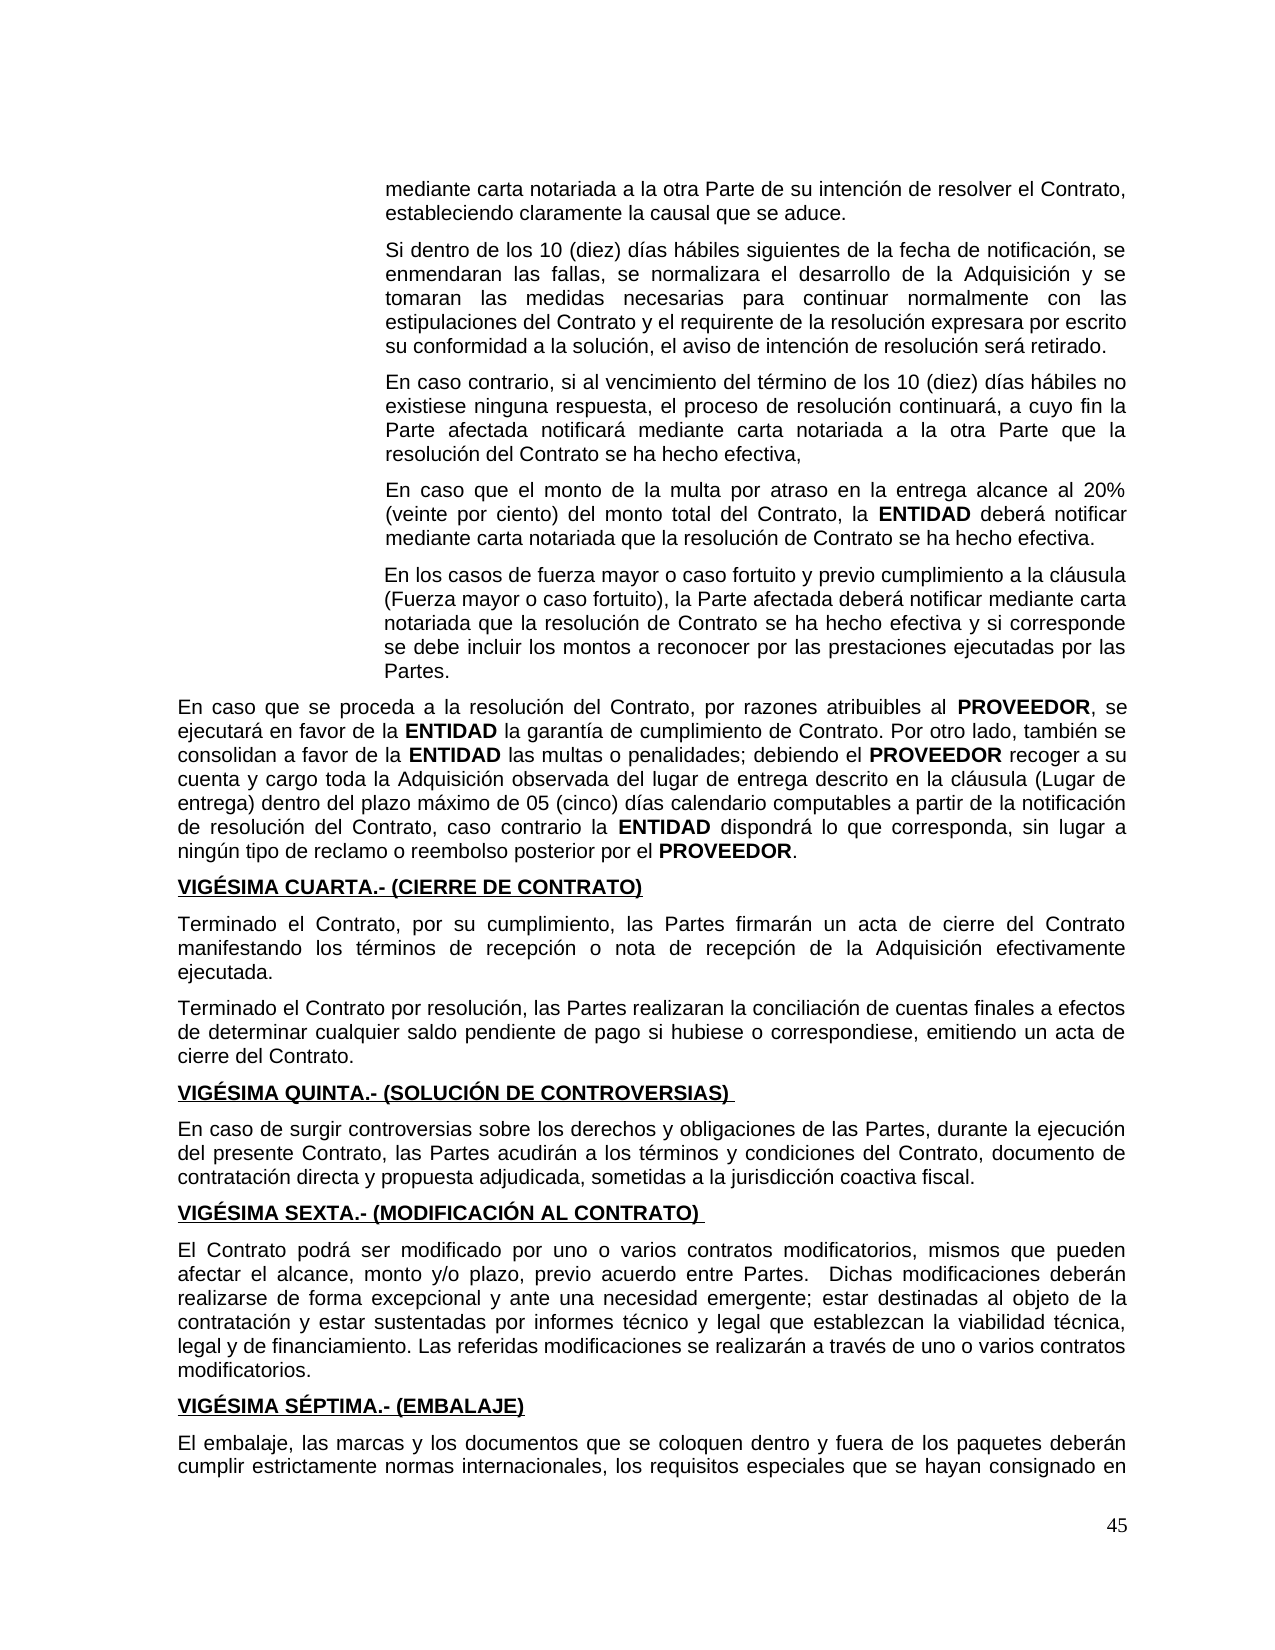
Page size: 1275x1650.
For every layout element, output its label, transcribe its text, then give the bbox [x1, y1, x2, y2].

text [177, 1430, 1127, 1478]
text En caso de surgir controversias sobre los derechos y obligaciones de las Partes, durante la ejecución del presente Contrato, las Partes acudirán a los términos y condiciones del Contrato, documento de contratación directa y propuesta adjudicada, sometidas a la jurisdicción coactiva fiscal. [177, 1117, 1127, 1189]
text VIGÉSIMA SEXTA.- (MODIFICACIÓN AL CONTRATO) [177, 1201, 1127, 1225]
text El Contrato podrá ser modificado por uno o varios contratos modificatorios, mismos que pueden afectar el alcance, monto y/o plazo, previo acuerdo entre Partes. Dichas modificaciones deberán realizarse de forma excepcional y ante una necesidad emergente; estar destinadas al objeto de la contratación y estar sustentadas por informes técnico y legal que establezcan la viabilidad técnica, legal y de financiamiento. Las referidas modificaciones se realizarán a través de uno o varios contratos modificatorios. [177, 1238, 1127, 1381]
text VIGÉSIMA CUARTA.- (CIERRE DE CONTRATO) [177, 875, 1127, 899]
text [385, 177, 1127, 225]
text En los casos de fuerza mayor o caso fortuito y previo cumplimiento a la cláusula (Fuerza mayor o caso fortuito), la Parte afectada deberá notificar mediante carta notariada que la resolución de Contrato se ha hecho efectiva y si corresponde se debe incluir los montos a reconocer por las prestaciones ejecutadas por las Partes. [384, 563, 1127, 682]
text VIGÉSIMA QUINTA.- (SOLUCIÓN DE CONTROVERSIAS) [177, 1080, 1127, 1104]
text Terminado el Contrato por resolución, las Partes realizaran la conciliación de cuentas finales a efectos de determinar cualquier saldo pendiente de pago si hubiese o correspondiese, emitiendo un acta de cierre del Contrato. [177, 996, 1127, 1068]
text Terminado el Contrato, por su cumplimiento, las Partes firmarán un acta de cierre del Contrato manifestando los términos de recepción o nota de recepción de la Adquisición efectivamente ejecutada. [177, 912, 1127, 983]
text En caso que el monto de la multa por atraso en la entrega alcance al 20% (veinte por ciento) del monto total del Contrato, la ENTIDAD deberá notificar mediante carta notariada que la resolución de Contrato se ha hecho efectiva. [385, 478, 1127, 550]
text Si dentro de los 10 (diez) días hábiles siguientes de la fecha de notificación, se enmendaran las fallas, se normalizara el desarrollo de la Adquisición y se tomaran las medidas necesarias para continuar normalmente con las estipulaciones del Contrato y el requirente de la resolución expresara por escrito su conformidad a la solución, el aviso de intención de resolución será retirado. [385, 238, 1127, 357]
text En caso contrario, si al vencimiento del término de los 10 (diez) días hábiles no existiese ninguna respuesta, el proceso de resolución continuará, a cuyo fin la Parte afectada notificará mediante carta notariada a la otra Parte que la resolución del Contrato se ha hecho efectiva, [385, 370, 1127, 466]
text En caso que se proceda a la resolución del Contrato, por razones atribuibles al PROVEEDOR, se ejecutará en favor de la ENTIDAD la garantía de cumplimiento de Contrato. Por otro lado, también se consolidan a favor de la ENTIDAD las multas o penalidades; debiendo el PROVEEDOR recoger a su cuenta y cargo toda la Adquisición observada del lugar de entrega descrito en la cláusula (Lugar de entrega) dentro del plazo máximo de 05 (cinco) días calendario computables a partir de la notificación de resolución del Contrato, caso contrario la ENTIDAD dispondrá lo que corresponda, sin lugar a ningún tipo de reclamo o reembolso posterior por el PROVEEDOR. [177, 695, 1127, 863]
text VIGÉSIMA SÉPTIMA.- (EMBALAJE) [177, 1394, 1127, 1418]
